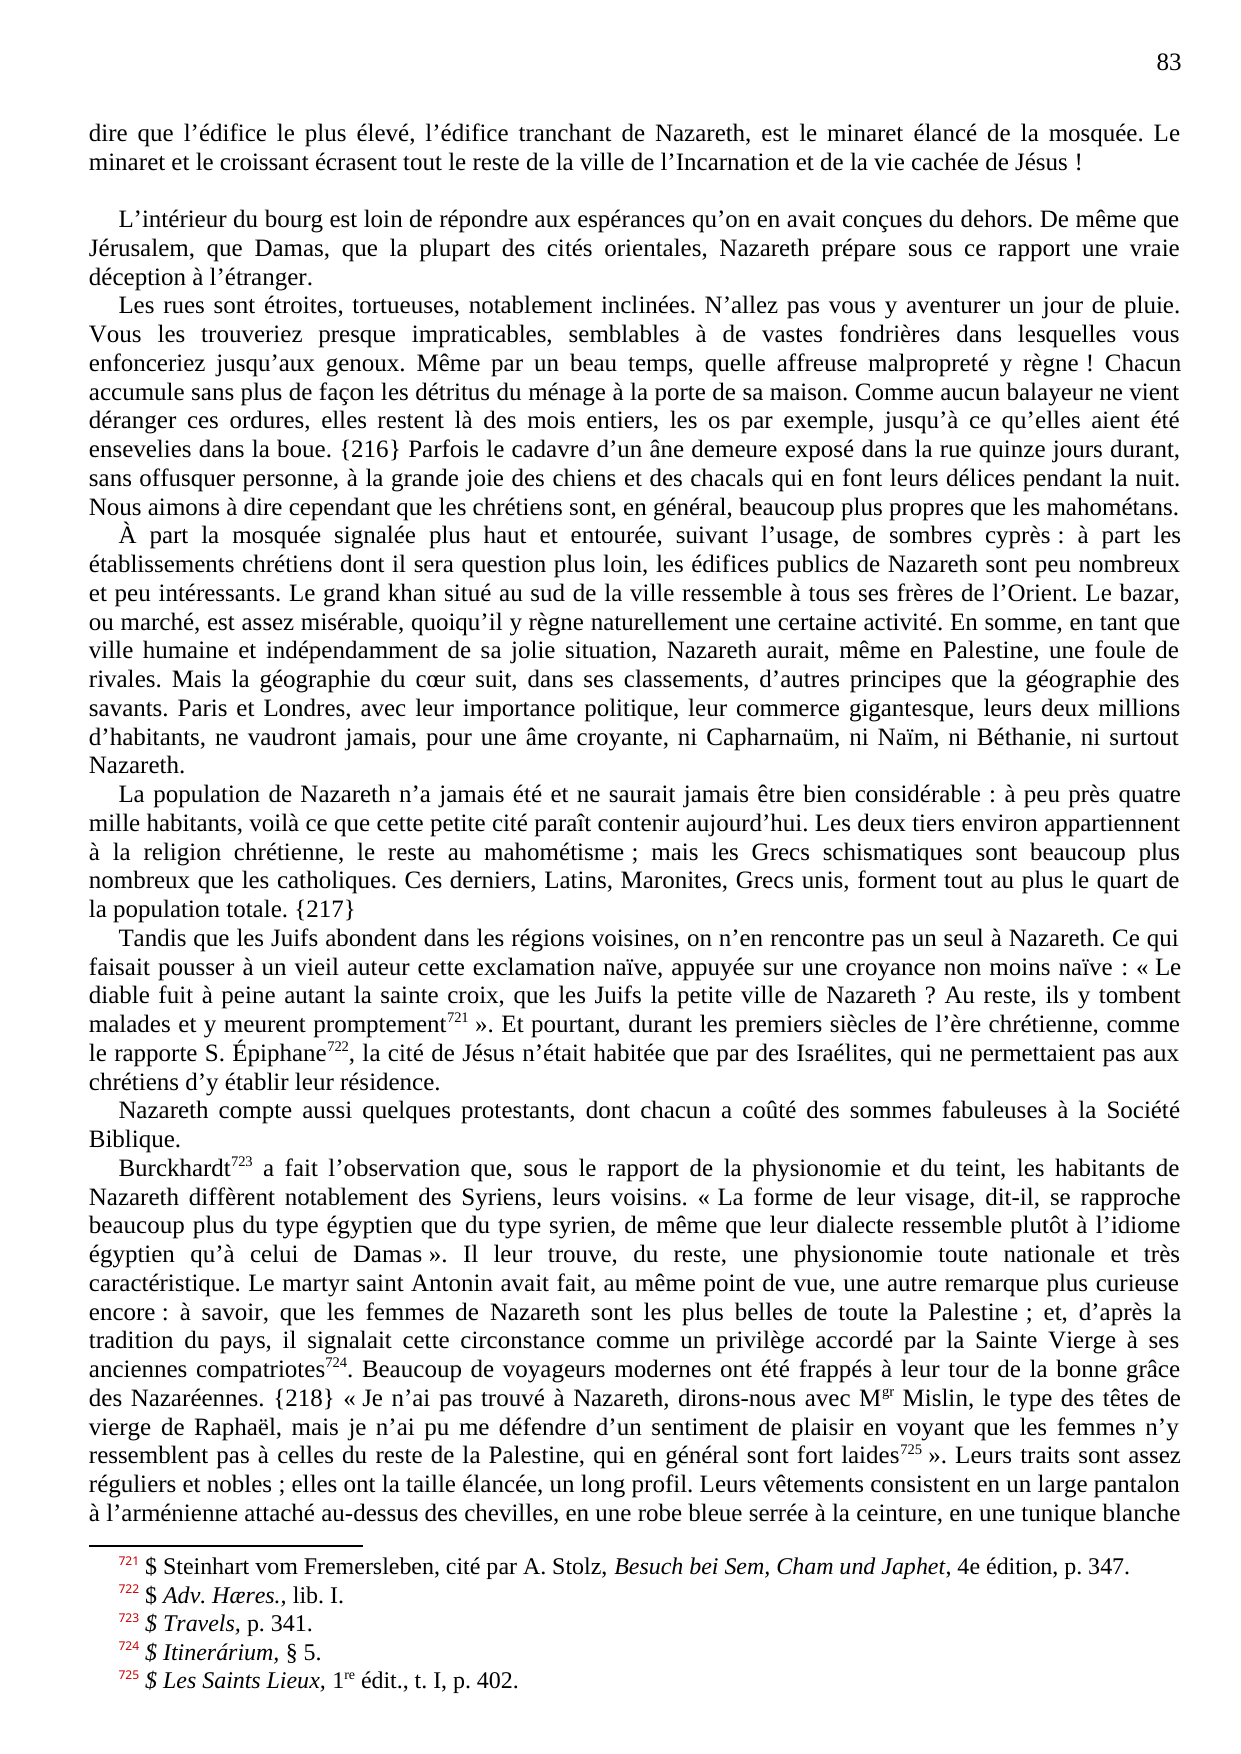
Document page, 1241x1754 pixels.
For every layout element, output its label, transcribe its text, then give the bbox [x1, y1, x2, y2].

text Les rues sont étroites, tortueuses, notablement inclinées. N’allez pas vous y aventurer un jour de pluie. Vous les trouveriez presque impraticables, semblables à de vastes fondrières dans lesquelles vous enfonceriez jusqu’aux genoux. Même par un beau temps, quelle affreuse malpropreté y règne ! Chacun accumule sans plus de façon les détritus du ménage à la porte de sa maison. Comme aucun balayeur ne vient déranger ces ordures, elles restent là des mois entiers, les os par exemple, jusqu’à ce qu’elles aient été ensevelies dans la boue. {216} Parfois le cadavre d’un âne demeure exposé dans la rue quinze jours durant, sans offusquer personne, à la grande joie des chiens et des chacals qui en font leurs délices pendant la nuit. Nous aimons à dire cependant que les chrétiens sont, en général, beaucoup plus propres que les mahométans. [89, 291, 1181, 521]
text La population de Nazareth n’a jamais été et ne saurait jamais être bien considérable : à peu près quatre mille habitants, voilà ce que cette petite cité paraît contenir aujourd’hui. Les deux tiers environ appartiennent à la religion chrétienne, le reste au mahométisme ; mais les Grecs schismatiques sont beaucoup plus nombreux que les catholiques. Ces derniers, Latins, Maronites, Grecs unis, forment tout au plus le quart de la population totale. {217} [89, 779, 1181, 923]
text À part la mosquée signalée plus haut et entourée, suivant l’usage, de sombres cyprès : à part les établissements chrétiens dont il sera question plus loin, les édifices publics de Nazareth sont peu nombreux et peu intéressants. Le grand khan situé au sud de la ville ressemble à tous ses frères de l’Orient. Le bazar, ou marché, est assez misérable, quoiqu’il y règne naturellement une certaine activité. En somme, en tant que ville humaine et indépendamment de sa jolie situation, Nazareth aurait, même en Palestine, une foule de rivales. Mais la géographie du cœur suit, dans ses classements, d’autres principes que la géographie des savants. Paris et Londres, avec leur importance politique, leur commerce gigantesque, leurs deux millions d’habitants, ne vaudront jamais, pour une âme croyante, ni Capharnaüm, ni Naïm, ni Béthanie, ni surtout Nazareth. [89, 521, 1181, 779]
text Nazareth compte aussi quelques protestants, dont chacun a coûté des sommes fabuleuses à la Société Biblique. [89, 1096, 1181, 1153]
text Tandis que les Juifs abondent dans les régions voisines, on n’en rencontre pas un seul à Nazareth. Ce qui faisait pousser à un vieil auteur cette exclamation naïve, appuyée sur une croyance non moins naïve : « Le diable fuit à peine autant la sainte croix, que les Juifs la petite ville de Nazareth ? Au reste, ils y tombent malades et y meurent promptement ». Et pourtant, durant les premiers siècles de l’ère chrétienne, comme le rapporte S. Épiphane, la cité de Jésus n’était habitée que par des Israélites, qui ne permettaient pas aux chrétiens d’y établir leur résidence. [89, 923, 1181, 1096]
text L’intérieur du bourg est loin de répondre aux espérances qu’on en avait conçues du dehors. De même que Jérusalem, que Damas, que la plupart des cités orientales, Nazareth prépare sous ce rapport une vraie déception à l’étranger. [89, 204, 1181, 291]
